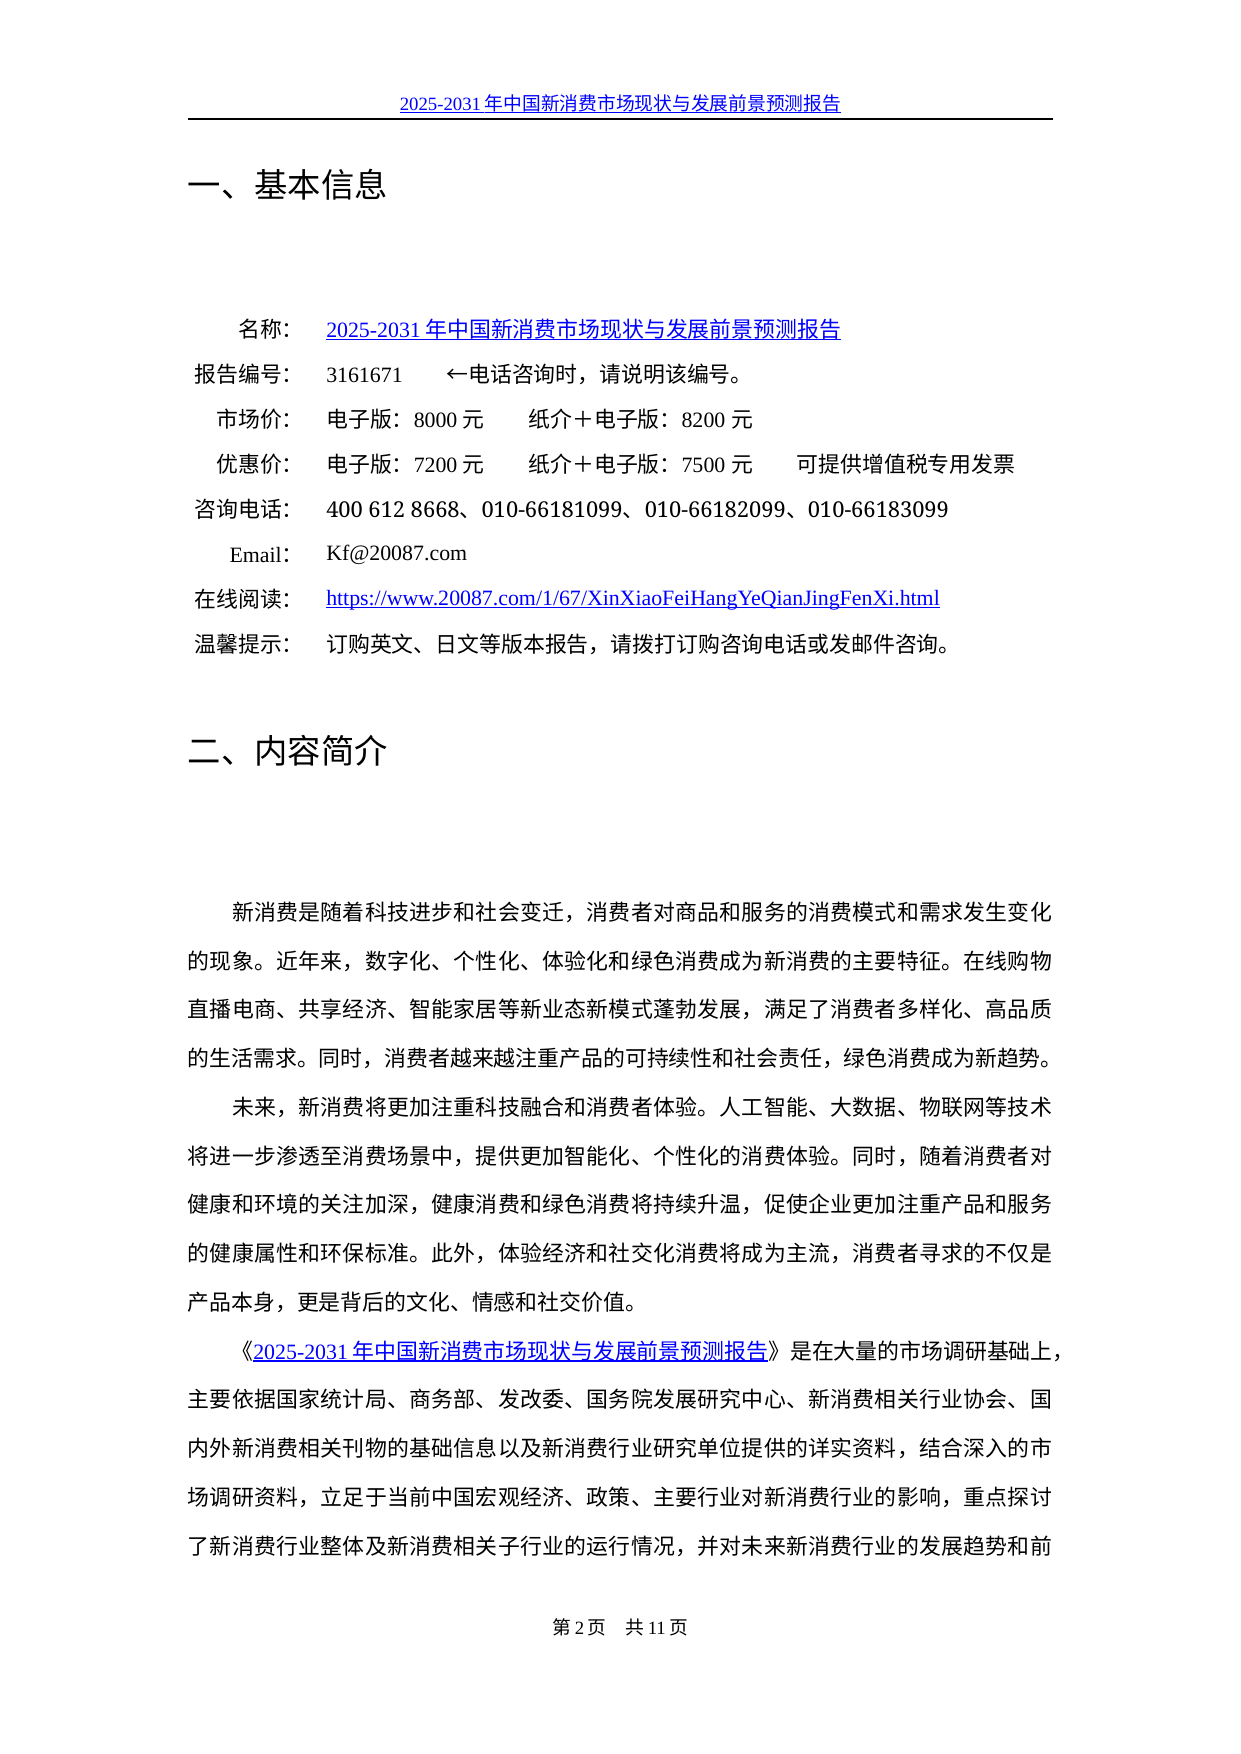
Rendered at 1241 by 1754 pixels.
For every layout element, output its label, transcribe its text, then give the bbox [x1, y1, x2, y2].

table_header 名称： [167, 312, 315, 357]
title 二、内容简介 [187, 717, 1053, 782]
table_cell 电子版：8000 元 纸介＋电子版：8200 元 [315, 402, 1073, 447]
table_cell [315, 582, 1073, 627]
table_cell 咨询电话： [167, 492, 315, 537]
table_cell 订购英文、日文等版本报告，请拨打订购咨询电话或发邮件咨询。 [315, 627, 1073, 672]
table_header 2025-2031年中国新消费市场现状与发展前景预测报告 [315, 312, 1073, 357]
table_cell 400 612 8668、010-66181099、010-66182099、010-66183099 [315, 492, 1073, 537]
table_cell 3161671 ←电话咨询时，请说明该编号。 [315, 357, 1073, 402]
table_cell Email： [167, 537, 315, 582]
table_cell 市场价： [167, 402, 315, 447]
table_cell 电子版：7200 元 纸介＋电子版：7500 元 可提供增值税专用发票 [315, 447, 1073, 492]
table_cell 报告编号： [167, 357, 315, 402]
table_cell 在线阅读： [167, 582, 315, 627]
table_cell 优惠价： [167, 447, 315, 492]
table_cell Kf@20087.com [315, 537, 1073, 582]
title 一、基本信息 [187, 150, 1053, 215]
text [187, 894, 1053, 1561]
table_cell 温馨提示： [167, 627, 315, 672]
